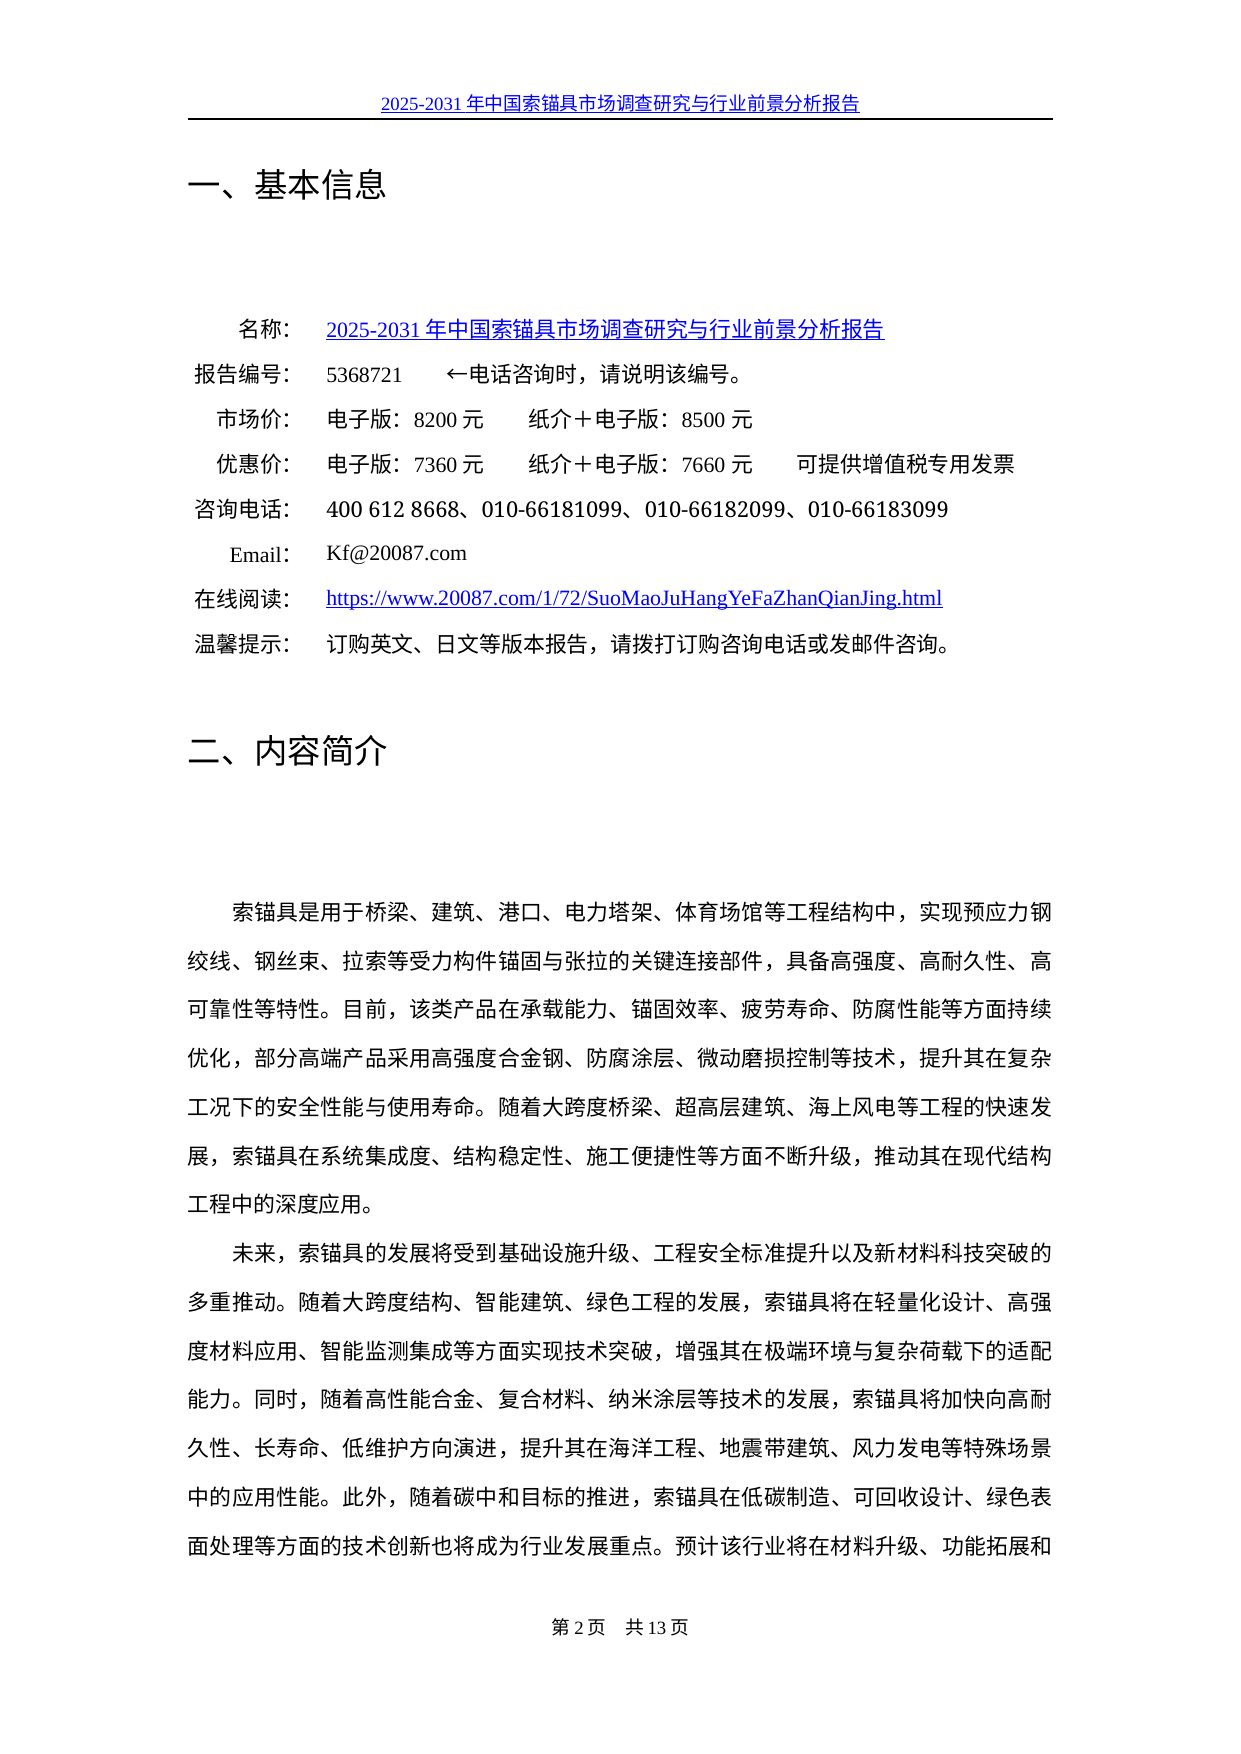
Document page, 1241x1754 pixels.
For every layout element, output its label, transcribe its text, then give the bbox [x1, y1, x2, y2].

table_cell 温馨提示： [167, 627, 315, 672]
table_cell 在线阅读： [167, 582, 315, 627]
table_header 名称： [167, 312, 315, 357]
table_cell 订购英文、日文等版本报告，请拨打订购咨询电话或发邮件咨询。 [315, 627, 1073, 672]
table_cell 报告编号： [167, 357, 315, 402]
table_cell 5368721 ←电话咨询时，请说明该编号。 [315, 357, 1073, 402]
table_cell [315, 582, 1073, 627]
table_cell Email： [167, 537, 315, 582]
table_cell Kf@20087.com [315, 537, 1073, 582]
table_cell 电子版：7360 元 纸介＋电子版：7660 元 可提供增值税专用发票 [315, 447, 1073, 492]
title 二、内容简介 [187, 717, 1053, 782]
table_cell 咨询电话： [167, 492, 315, 537]
table_cell 优惠价： [167, 447, 315, 492]
table_cell 400 612 8668、010-66181099、010-66182099、010-66183099 [315, 492, 1073, 537]
table_cell 市场价： [167, 402, 315, 447]
table_header 2025-2031年中国索锚具市场调查研究与行业前景分析报告 [315, 312, 1073, 357]
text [187, 894, 1053, 1561]
title 一、基本信息 [187, 150, 1053, 215]
table_cell 电子版：8200 元 纸介＋电子版：8500 元 [315, 402, 1073, 447]
